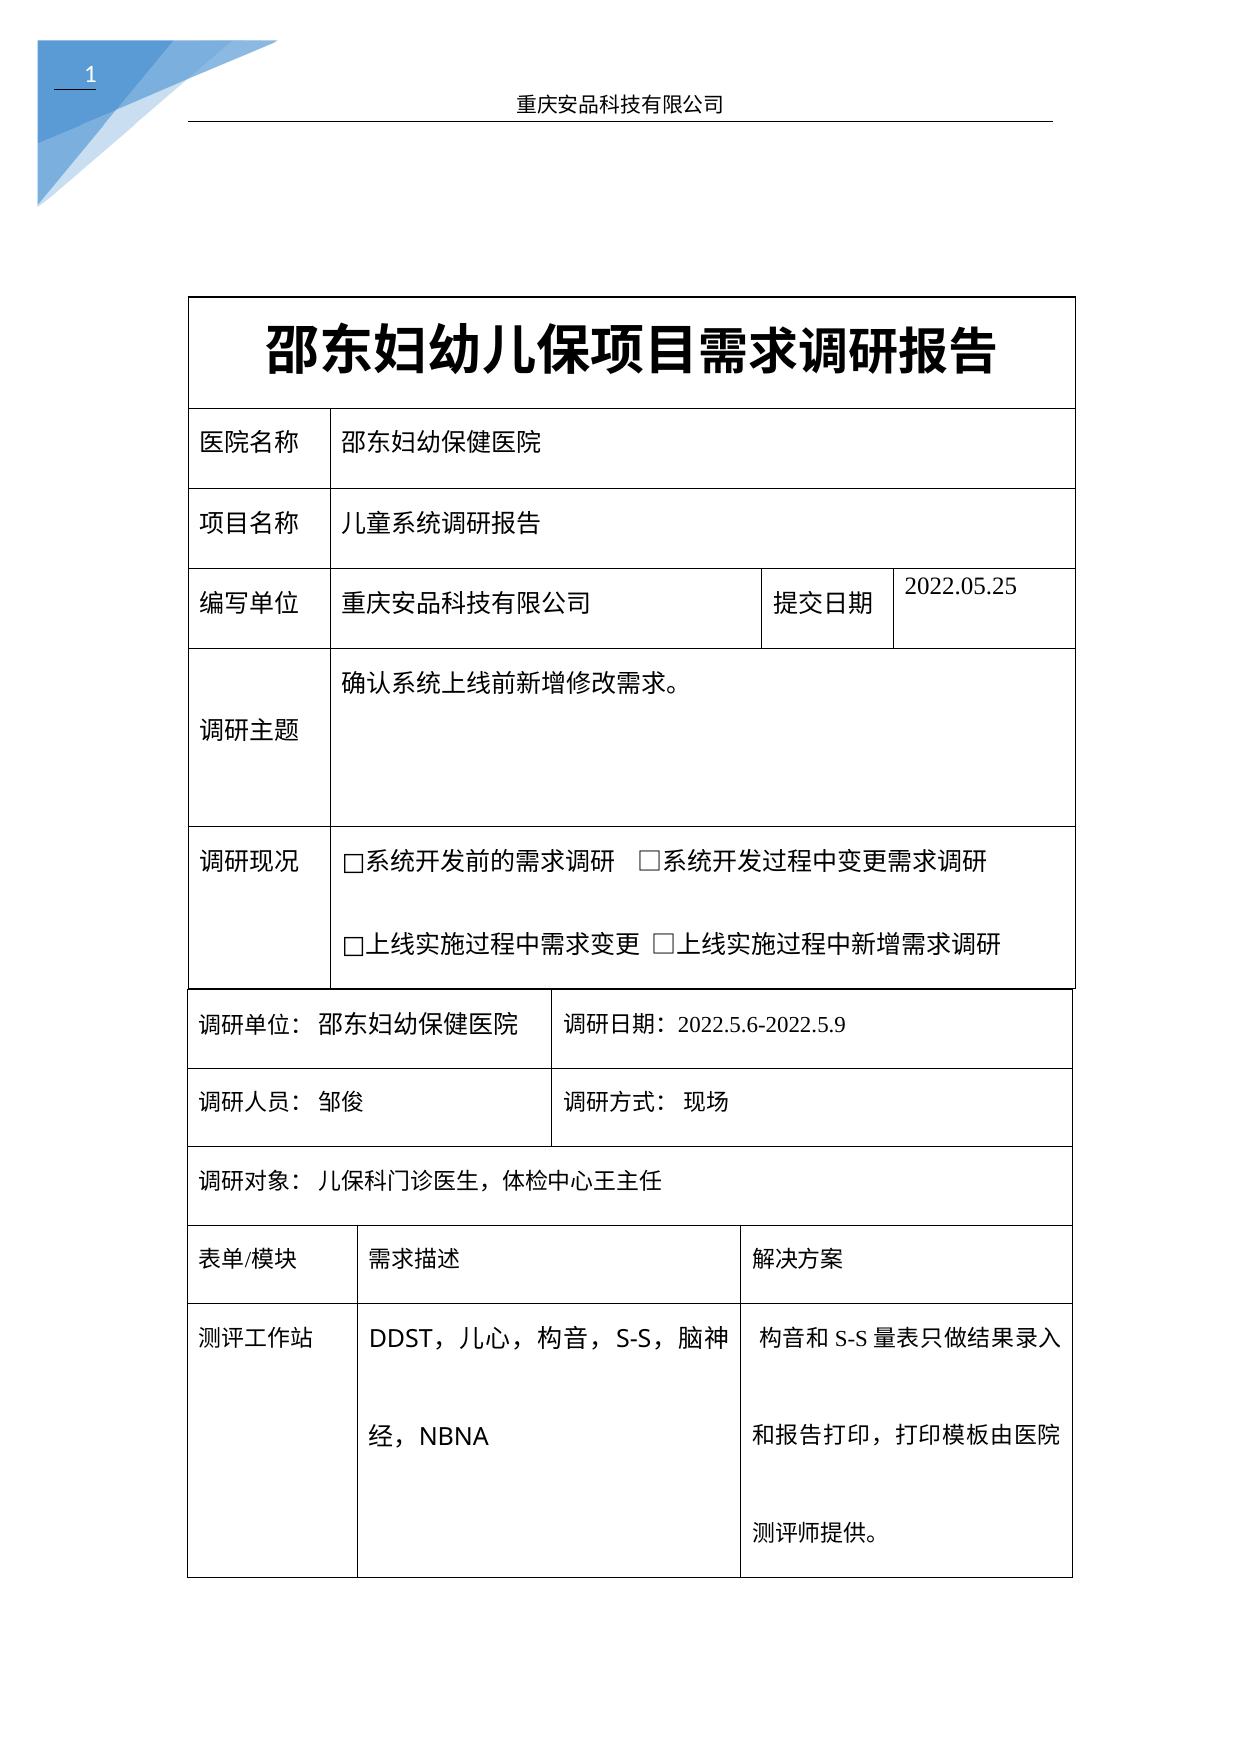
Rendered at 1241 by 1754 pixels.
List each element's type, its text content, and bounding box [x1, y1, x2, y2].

table_cell DDST，儿心，构音，S-S，脑神经，NBNA [358, 1304, 740, 1577]
table_cell 解决方案 [741, 1226, 1072, 1303]
picture [37, 40, 279, 209]
table_cell 2022.05.25 [894, 569, 1075, 648]
table_cell 儿童系统调研报告 [331, 489, 1075, 568]
table_cell 邵东妇幼保健医院 [331, 409, 1075, 488]
table_cell 医院名称 [189, 409, 330, 488]
table_cell 需求描述 [358, 1226, 740, 1303]
table_cell 表单/模块 [188, 1226, 357, 1303]
table_header 调研日期：2022.5.6-2022.5.9 [552, 990, 1072, 1067]
table_cell 项目名称 [189, 489, 330, 568]
table_cell 测评工作站 [188, 1304, 357, 1577]
table_cell 提交日期 [762, 569, 893, 648]
table_cell 调研主题 [189, 649, 330, 826]
table_cell 调研现况 [189, 827, 330, 988]
table_cell 构音和S-S量表只做结果录入和报告打印，打印模板由医院测评师提供。 [741, 1304, 1072, 1577]
table_cell 重庆安品科技有限公司 [331, 569, 761, 648]
table_cell 调研对象： 儿保科门诊医生，体检中心王主任 [188, 1147, 1072, 1224]
table_header 调研单位： 邵东妇幼保健医院 [188, 990, 551, 1067]
table_cell 调研人员： 邹俊 [188, 1069, 551, 1146]
table_header 邵东妇幼儿保项目需求调研报告 [189, 298, 1075, 407]
table_cell □系统开发前的需求调研 □系统开发过程中变更需求调研 □上线实施过程中需求变更 □上线实施过程中新增需求调研 [331, 827, 1075, 988]
table_cell 确认系统上线前新增修改需求。 [331, 649, 1075, 826]
table_cell 编写单位 [189, 569, 330, 648]
table_cell 调研方式： 现场 [552, 1069, 1072, 1146]
